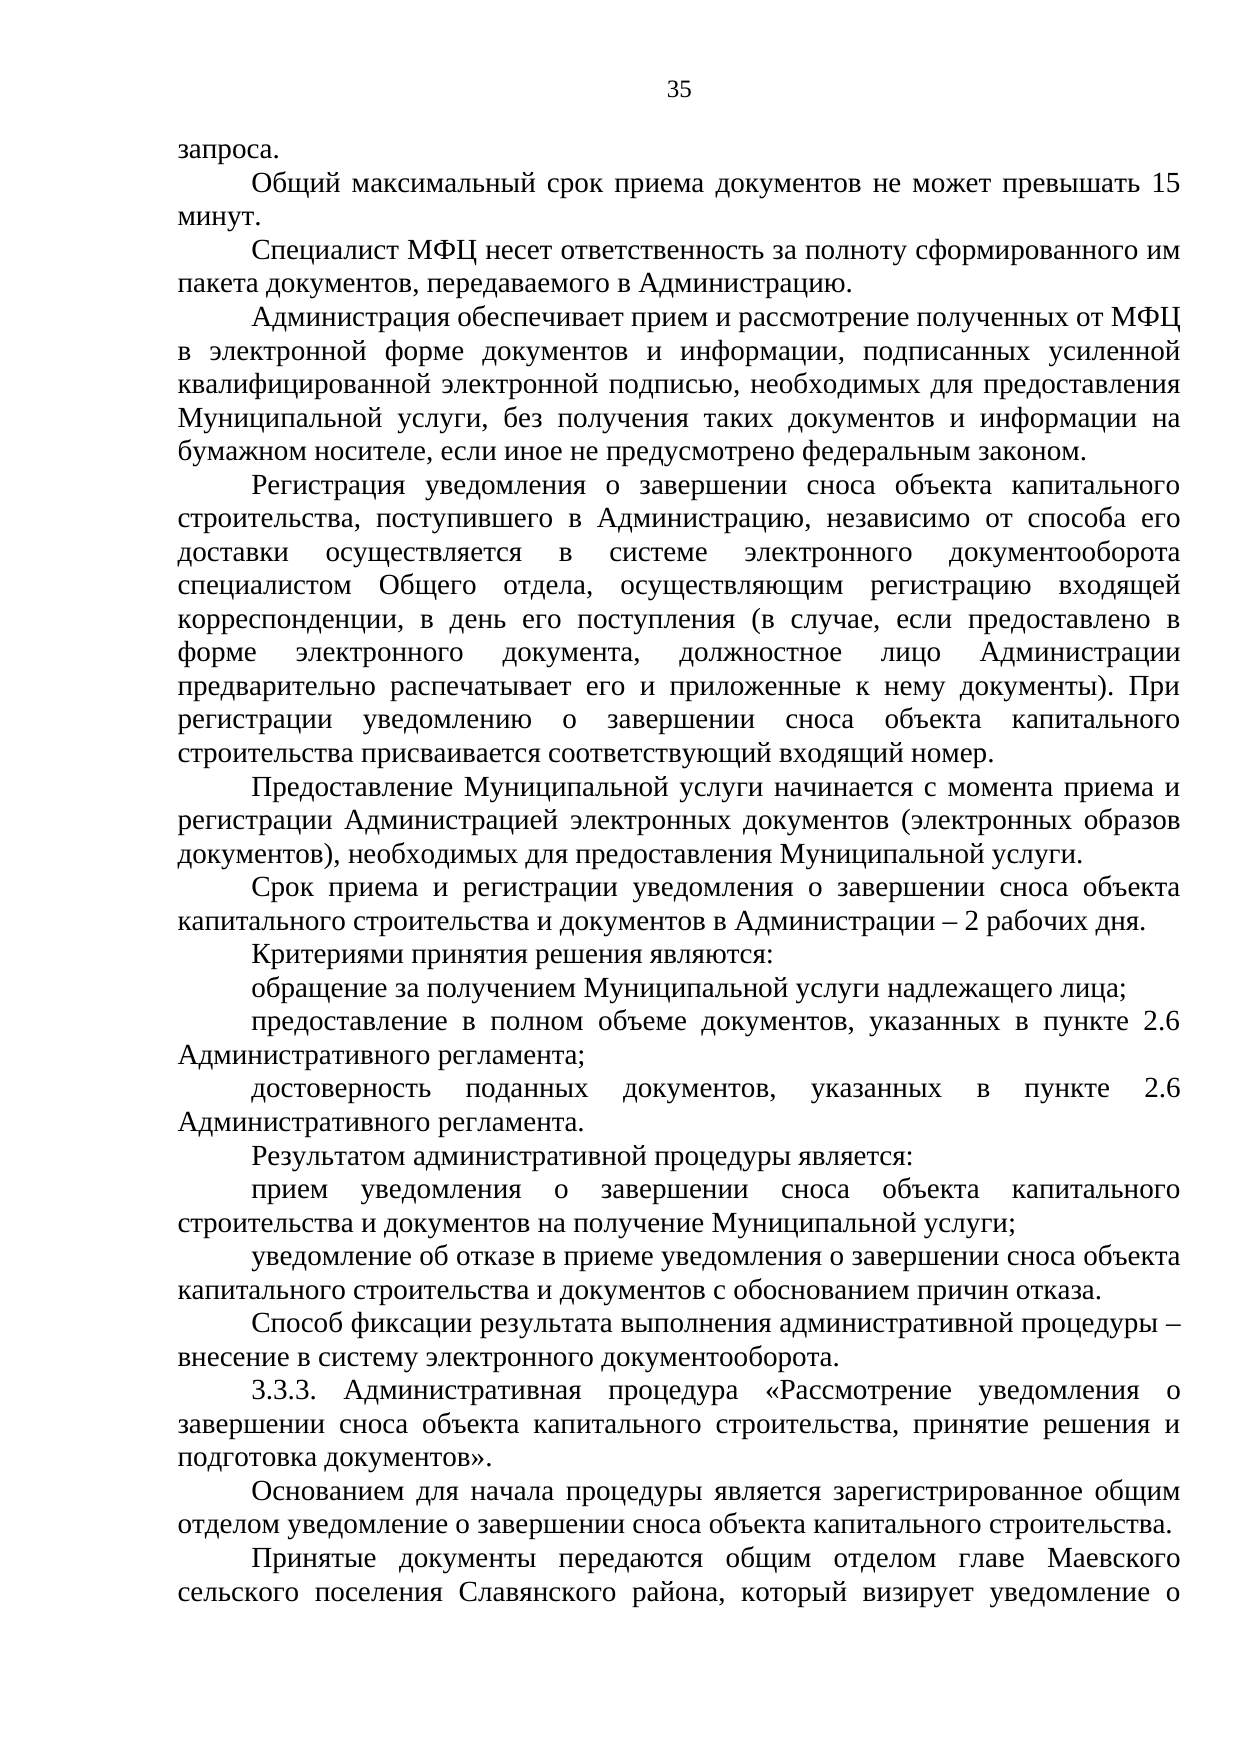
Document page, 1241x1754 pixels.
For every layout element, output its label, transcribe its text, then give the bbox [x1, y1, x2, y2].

text Результатом административной процедуры является: [177, 1138, 1181, 1171]
text обращение за получением Муниципальной услуги надлежащего лица; [177, 970, 1181, 1003]
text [177, 131, 1181, 165]
text Критериями принятия решения являются: [177, 936, 1181, 970]
text Общий максимальный срок приема документов не может превышать 15 минут. [177, 165, 1181, 232]
text Регистрация уведомления о завершении сноса объекта капитального строительства, поступившего в Администрацию, независимо от способа его доставки осуществляется в системе электронного документооборота специалистом Общего отдела, осуществляющим регистрацию входящей корреспонденции, в день его поступления (в случае, если предоставлено в форме электронного документа, должностное лицо Администрации предварительно распечатывает его и приложенные к нему документы). При регистрации уведомлению о завершении сноса объекта капитального строительства присваивается соответствующий входящий номер. [177, 467, 1181, 769]
text Способ фиксации результата выполнения административной процедуры – внесение в систему электронного документооборота. [177, 1305, 1181, 1372]
text достоверность поданных документов, указанных в пункте 2.6 Административного регламента. [177, 1071, 1181, 1138]
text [177, 1540, 1181, 1607]
text предоставление в полном объеме документов, указанных в пункте 2.6 Административного регламента; [177, 1003, 1181, 1071]
text 3.3.3. Административная процедура «Рассмотрение уведомления о завершении сноса объекта капитального строительства, принятие решения и подготовка документов». [177, 1372, 1181, 1473]
text Специалист МФЦ несет ответственность за полноту сформированного им пакета документов, передаваемого в Администрацию. [177, 232, 1181, 299]
text Основанием для начала процедуры является зарегистрированное общим отделом уведомление о завершении сноса объекта капитального строительства. [177, 1473, 1181, 1540]
text Администрация обеспечивает прием и рассмотрение полученных от МФЦ в электронной форме документов и информации, подписанных усиленной квалифицированной электронной подписью, необходимых для предоставления Муниципальной услуги, без получения таких документов и информации на бумажном носителе, если иное не предусмотрено федеральным законом. [177, 299, 1181, 467]
text Предоставление Муниципальной услуги начинается с момента приема и регистрации Администрацией электронных документов (электронных образов документов), необходимых для предоставления Муниципальной услуги. [177, 769, 1181, 869]
text прием уведомления о завершении сноса объекта капитального строительства и документов на получение Муниципальной услуги; [177, 1171, 1181, 1238]
text Срок приема и регистрации уведомления о завершении сноса объекта капитального строительства и документов в Администрации – 2 рабочих дня. [177, 869, 1181, 936]
text уведомление об отказе в приеме уведомления о завершении сноса объекта капитального строительства и документов с обоснованием причин отказа. [177, 1238, 1181, 1305]
